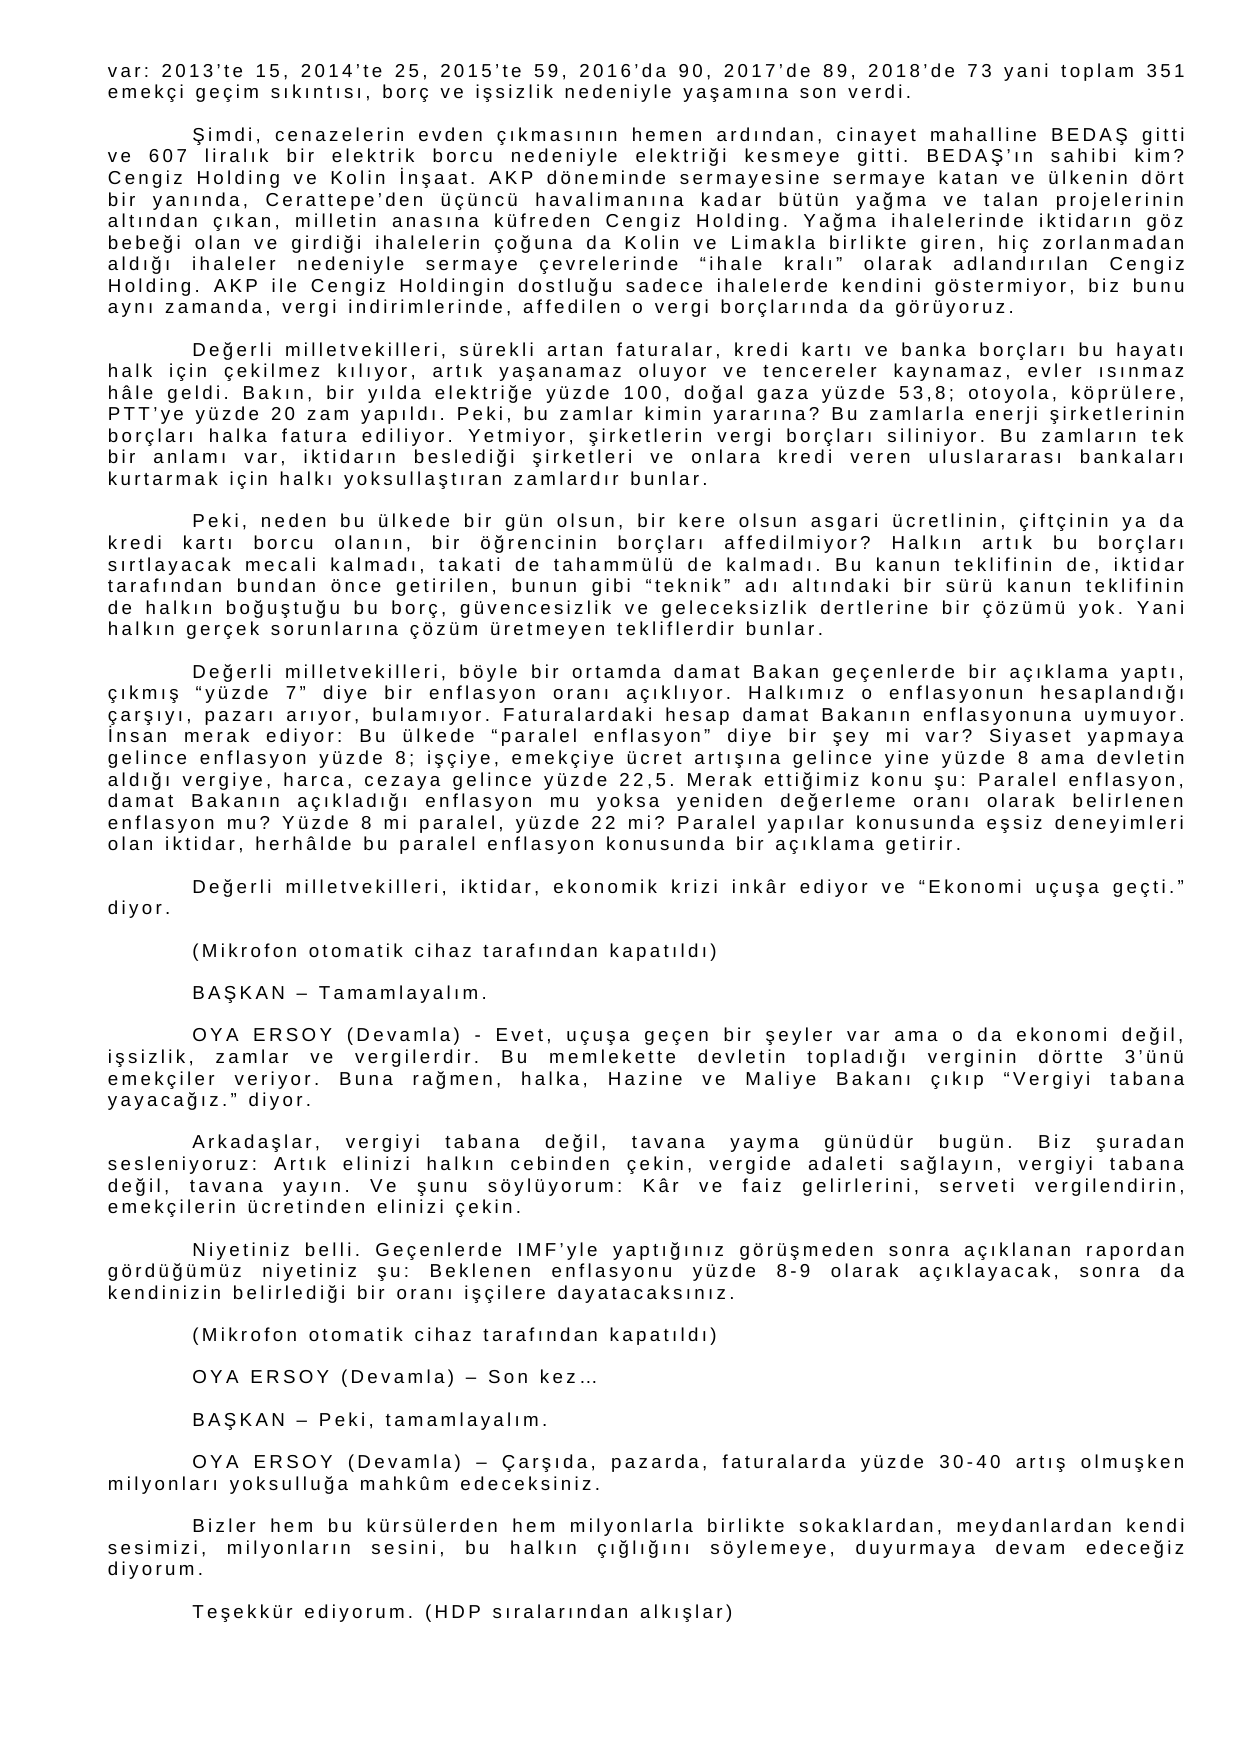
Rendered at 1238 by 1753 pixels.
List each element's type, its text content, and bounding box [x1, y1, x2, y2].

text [108, 60, 1186, 103]
text OYA ERSOY (Devamla) – Son kez… [108, 1366, 1186, 1388]
text Arkadaşlar, vergiyi tabana değil, tavana yayma günüdür bugün. Biz şuradan sesleniyoruz: Artık elinizi halkın cebinden çekin, vergide adaleti sağlayın, vergiyi tabana değil, tavana yayın. Ve şunu söylüyorum: Kâr ve faiz gelirlerini, serveti vergilendirin, emekçilerin ücretinden elinizi çekin. [108, 1131, 1186, 1217]
text OYA ERSOY (Devamla) – Çarşıda, pazarda, faturalarda yüzde 30-40 artış olmuşken milyonları yoksulluğa mahkûm edeceksiniz. [108, 1451, 1186, 1494]
text Değerli milletvekilleri, iktidar, ekonomik krizi inkâr ediyor ve “Ekonomi uçuşa geçti.” diyor. [108, 875, 1186, 918]
text OYA ERSOY (Devamla) - Evet, uçuşa geçen bir şeyler var ama o da ekonomi değil, işsizlik, zamlar ve vergilerdir. Bu memlekette devletin topladığı verginin dörtte 3’ünü emekçiler veriyor. Buna rağmen, halka, Hazine ve Maliye Bakanı çıkıp “Vergiyi tabana yayacağız.” diyor. [108, 1024, 1186, 1110]
text BAŞKAN – Tamamlayalım. [108, 982, 1186, 1003]
text BAŞKAN – Peki, tamamlayalım. [108, 1409, 1186, 1430]
text (Mikrofon otomatik cihaz tarafından kapatıldı) [108, 1324, 1186, 1345]
text Peki, neden bu ülkede bir gün olsun, bir kere olsun asgari ücretlinin, çiftçinin ya da kredi kartı borcu olanın, bir öğrencinin borçları affedilmiyor? Halkın artık bu borçları sırtlayacak mecali kalmadı, takati de tahammülü de kalmadı. Bu kanun teklifinin de, iktidar tarafından bundan önce getirilen, bunun gibi “teknik” adı altındaki bir sürü kanun teklifinin de halkın boğuştuğu bu borç, güvencesizlik ve geleceksizlik dertlerine bir çözümü yok. Yani halkın gerçek sorunlarına çözüm üretmeyen tekliflerdir bunlar. [108, 510, 1186, 640]
text Değerli milletvekilleri, böyle bir ortamda damat Bakan geçenlerde bir açıklama yaptı, çıkmış “yüzde 7” diye bir enflasyon oranı açıklıyor. Halkımız o enflasyonun hesaplandığı çarşıyı, pazarı arıyor, bulamıyor. Faturalardaki hesap damat Bakanın enflasyonuna uymuyor. İnsan merak ediyor: Bu ülkede “paralel enflasyon” diye bir şey mi var? Siyaset yapmaya gelince enflasyon yüzde 8; işçiye, emekçiye ücret artışına gelince yine yüzde 8 ama devletin aldığı vergiye, harca, cezaya gelince yüzde 22,5. Merak ettiğimiz konu şu: Paralel enflasyon, damat Bakanın açıkladığı enflasyon mu yoksa yeniden değerleme oranı olarak belirlenen enflasyon mu? Yüzde 8 mi paralel, yüzde 22 mi? Paralel yapılar konusunda eşsiz deneyimleri olan iktidar, herhâlde bu paralel enflasyon konusunda bir açıklama getirir. [108, 661, 1186, 854]
text Bizler hem bu kürsülerden hem milyonlarla birlikte sokaklardan, meydanlardan kendi sesimizi, milyonların sesini, bu halkın çığlığını söylemeye, duyurmaya devam edeceğiz diyorum. [108, 1515, 1186, 1580]
text Şimdi, cenazelerin evden çıkmasının hemen ardından, cinayet mahalline BEDAŞ gitti ve 607 liralık bir elektrik borcu nedeniyle elektriği kesmeye gitti. BEDAŞ’ın sahibi kim? Cengiz Holding ve Kolin İnşaat. AKP döneminde sermayesine sermaye katan ve ülkenin dört bir yanında, Cerattepe’den üçüncü havalimanına kadar bütün yağma ve talan projelerinin altından çıkan, milletin anasına küfreden Cengiz Holding. Yağma ihalelerinde iktidarın göz bebeği olan ve girdiği ihalelerin çoğuna da Kolin ve Limakla birlikte giren, hiç zorlanmadan aldığı ihaleler nedeniyle sermaye çevrelerinde “ihale kralı” olarak adlandırılan Cengiz Holding. AKP ile Cengiz Holdingin dostluğu sadece ihalelerde kendini göstermiyor, biz bunu aynı zamanda, vergi indirimlerinde, affedilen o vergi borçlarında da görüyoruz. [108, 124, 1186, 318]
text (Mikrofon otomatik cihaz tarafından kapatıldı) [108, 939, 1186, 961]
text Teşekkür ediyorum. (HDP sıralarından alkışlar) [108, 1601, 1186, 1622]
text Niyetiniz belli. Geçenlerde IMF’yle yaptığınız görüşmeden sonra açıklanan rapordan gördüğümüz niyetiniz şu: Beklenen enflasyonu yüzde 8-9 olarak açıklayacak, sonra da kendinizin belirlediği bir oranı işçilere dayatacaksınız. [108, 1238, 1186, 1303]
text Değerli milletvekilleri, sürekli artan faturalar, kredi kartı ve banka borçları bu hayatı halk için çekilmez kılıyor, artık yaşanamaz oluyor ve tencereler kaynamaz, evler ısınmaz hâle geldi. Bakın, bir yılda elektriğe yüzde 100, doğal gaza yüzde 53,8; otoyola, köprülere, PTT’ye yüzde 20 zam yapıldı. Peki, bu zamlar kimin yararına? Bu zamlarla enerji şirketlerinin borçları halka fatura ediliyor. Yetmiyor, şirketlerin vergi borçları siliniyor. Bu zamların tek bir anlamı var, iktidarın beslediği şirketleri ve onlara kredi veren uluslararası bankaları kurtarmak için halkı yoksullaştıran zamlardır bunlar. [108, 338, 1186, 489]
